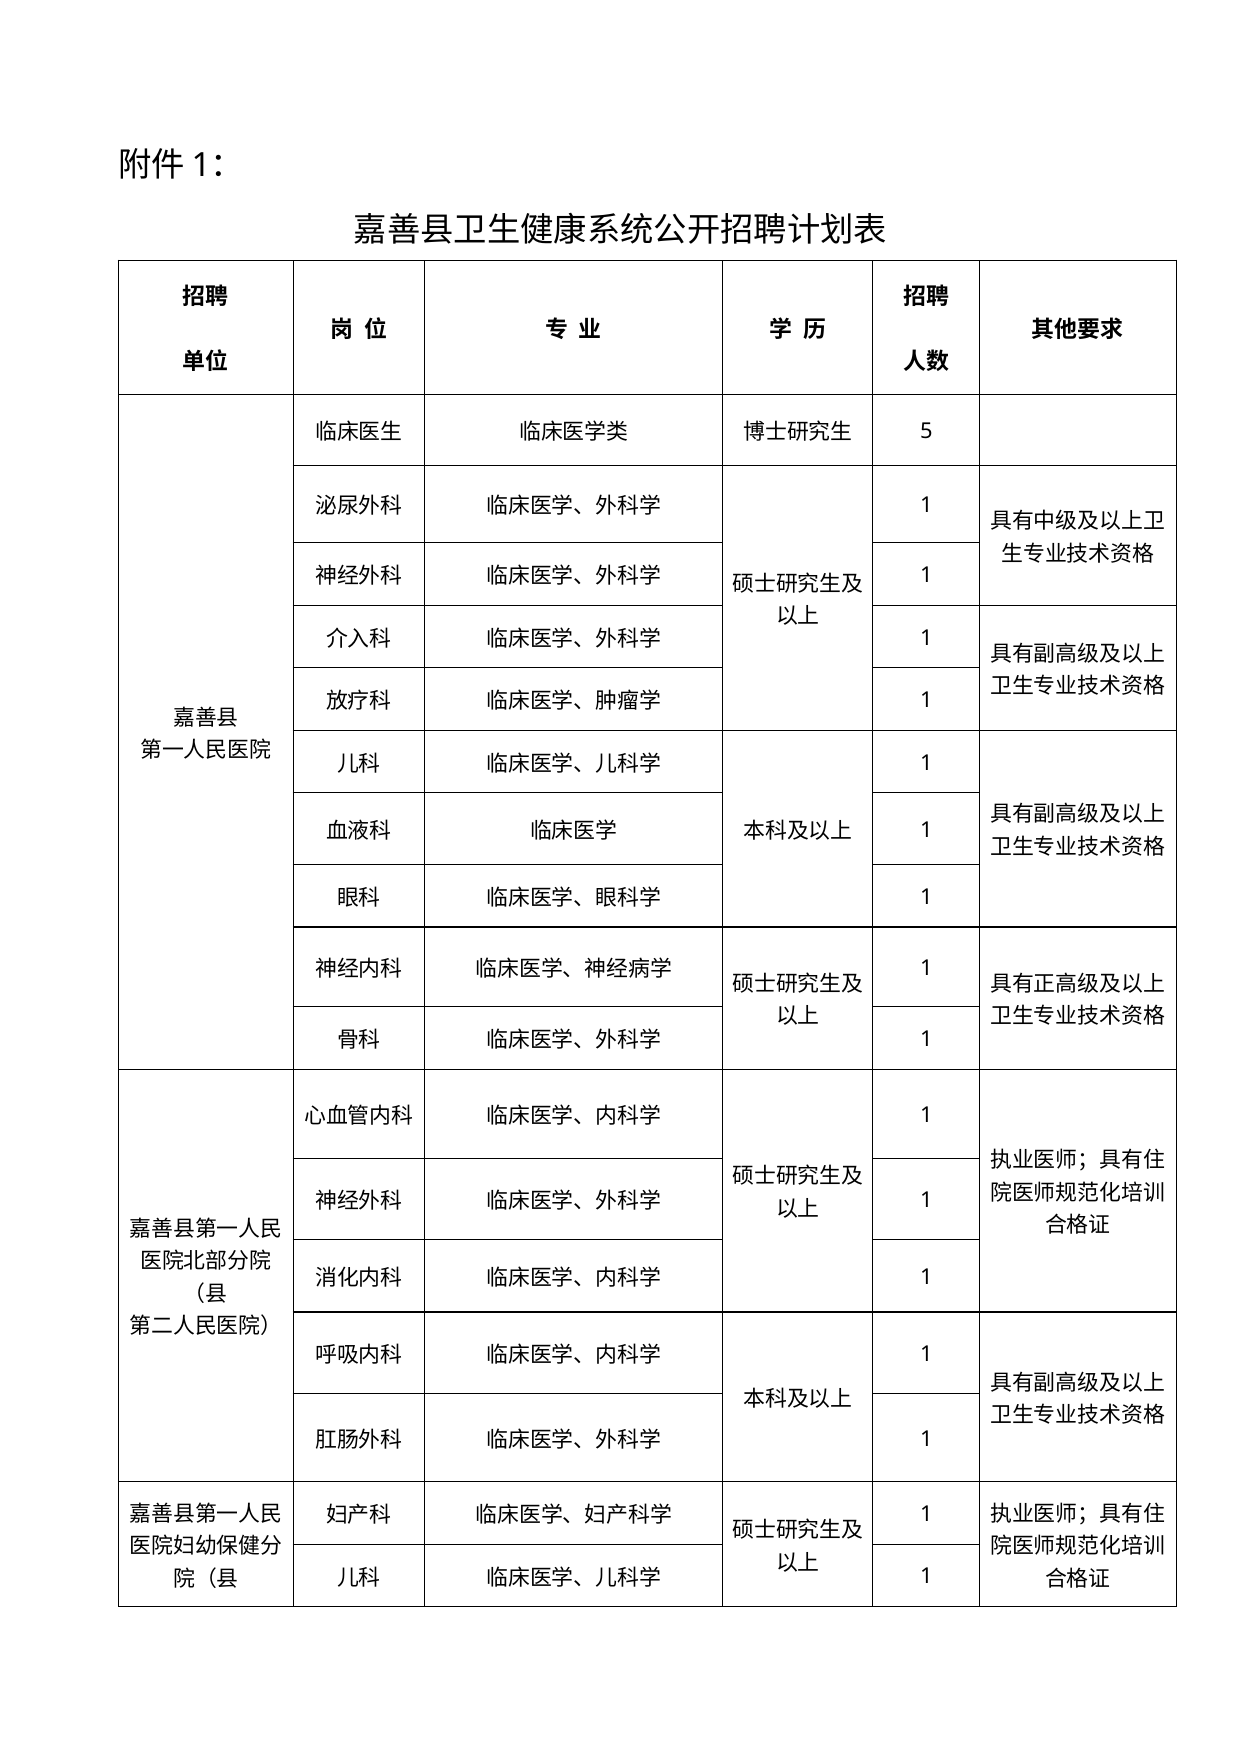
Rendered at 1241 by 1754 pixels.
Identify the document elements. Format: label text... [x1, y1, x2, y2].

table_cell 执业医师；具有住院医师规范化培训合格证 [980, 1070, 1176, 1311]
table_cell 临床医学、内科学 [425, 1313, 722, 1393]
table_cell 嘉善县 第一人民医院 [119, 395, 293, 1069]
table_cell 1 [873, 865, 979, 926]
table_cell 临床医学、外科学 [425, 1007, 722, 1069]
table_header 岗 位 [294, 261, 424, 394]
table_cell 1 [873, 466, 979, 542]
table_cell 1 [873, 1070, 979, 1158]
table_cell 本科及以上 [723, 731, 872, 926]
table_cell 心血管内科 [294, 1070, 424, 1158]
table_cell 嘉善县第一人民医院北部分院（县 第二人民医院） [119, 1070, 293, 1481]
table_cell 1 [873, 1394, 979, 1481]
table_cell 临床医学、眼科学 [425, 865, 722, 926]
table_cell 1 [873, 1545, 979, 1606]
table_header 学 历 [723, 261, 872, 394]
table_cell 硕士研究生及以上 [723, 1482, 872, 1606]
table_cell 妇产科 [294, 1482, 424, 1544]
table_cell 临床医学、外科学 [425, 466, 722, 542]
table_cell 具有正高级及以上卫生专业技术资格 [980, 928, 1176, 1069]
table_header 招聘 单位 [119, 261, 293, 394]
table_cell 1 [873, 1313, 979, 1393]
table_cell 硕士研究生及以上 [723, 928, 872, 1069]
table_cell 临床医学、外科学 [425, 543, 722, 604]
table_cell 临床医学、肿瘤学 [425, 668, 722, 729]
table_cell 具有副高级及以上卫生专业技术资格 [980, 1313, 1176, 1481]
table_header 其他要求 [980, 261, 1176, 394]
table_cell 儿科 [294, 1545, 424, 1606]
text 嘉善县卫生健康系统公开招聘计划表 [118, 194, 1122, 259]
table_cell 1 [873, 793, 979, 864]
table_cell 1 [873, 1007, 979, 1069]
table_cell 1 [873, 543, 979, 604]
table_cell 1 [873, 1159, 979, 1239]
table_cell 1 [873, 731, 979, 792]
table_cell 嘉善县第一人民医院妇幼保健分院（县 妇幼保健院） [119, 1482, 293, 1606]
table_cell 临床医学、儿科学 [425, 1545, 722, 1606]
table_cell 神经外科 [294, 543, 424, 604]
table_cell 1 [873, 668, 979, 729]
table_cell 临床医学、外科学 [425, 606, 722, 667]
table_cell [980, 395, 1176, 465]
table_cell 硕士研究生及以上 [723, 466, 872, 729]
table_cell 神经内科 [294, 928, 424, 1006]
table_cell 骨科 [294, 1007, 424, 1069]
table_cell 临床医生 [294, 395, 424, 465]
table_cell 神经外科 [294, 1159, 424, 1239]
table_header 招聘 人数 [873, 261, 979, 394]
table_cell 1 [873, 1240, 979, 1311]
table_cell 放疗科 [294, 668, 424, 729]
table_cell 执业医师；具有住院医师规范化培训合格证 [980, 1482, 1176, 1606]
table_cell 1 [873, 1482, 979, 1544]
table_cell 临床医学、妇产科学 [425, 1482, 722, 1544]
table_cell 具有中级及以上卫生专业技术资格 [980, 466, 1176, 604]
table_cell 1 [873, 928, 979, 1006]
table_cell 临床医学类 [425, 395, 722, 465]
table_cell 5 [873, 395, 979, 465]
table_cell 博士研究生 [723, 395, 872, 465]
table_cell 呼吸内科 [294, 1313, 424, 1393]
table_header 专 业 [425, 261, 722, 394]
table_cell 具有副高级及以上卫生专业技术资格 [980, 731, 1176, 926]
table_cell 1 [873, 606, 979, 667]
table_cell 本科及以上 [723, 1313, 872, 1481]
table_cell 消化内科 [294, 1240, 424, 1311]
table_cell 儿科 [294, 731, 424, 792]
table_cell 临床医学、内科学 [425, 1070, 722, 1158]
table_cell 临床医学、神经病学 [425, 928, 722, 1006]
table_cell 临床医学 [425, 793, 722, 864]
table_cell 临床医学、外科学 [425, 1159, 722, 1239]
table_cell 具有副高级及以上卫生专业技术资格 [980, 606, 1176, 729]
table_cell 泌尿外科 [294, 466, 424, 542]
text 附件1： [118, 129, 1122, 194]
table_cell 肛肠外科 [294, 1394, 424, 1481]
table_cell 临床医学、外科学 [425, 1394, 722, 1481]
table_cell 临床医学、内科学 [425, 1240, 722, 1311]
table_cell 硕士研究生及以上 [723, 1070, 872, 1311]
table_cell 介入科 [294, 606, 424, 667]
table_cell 临床医学、儿科学 [425, 731, 722, 792]
table_cell 血液科 [294, 793, 424, 864]
table_cell 眼科 [294, 865, 424, 926]
